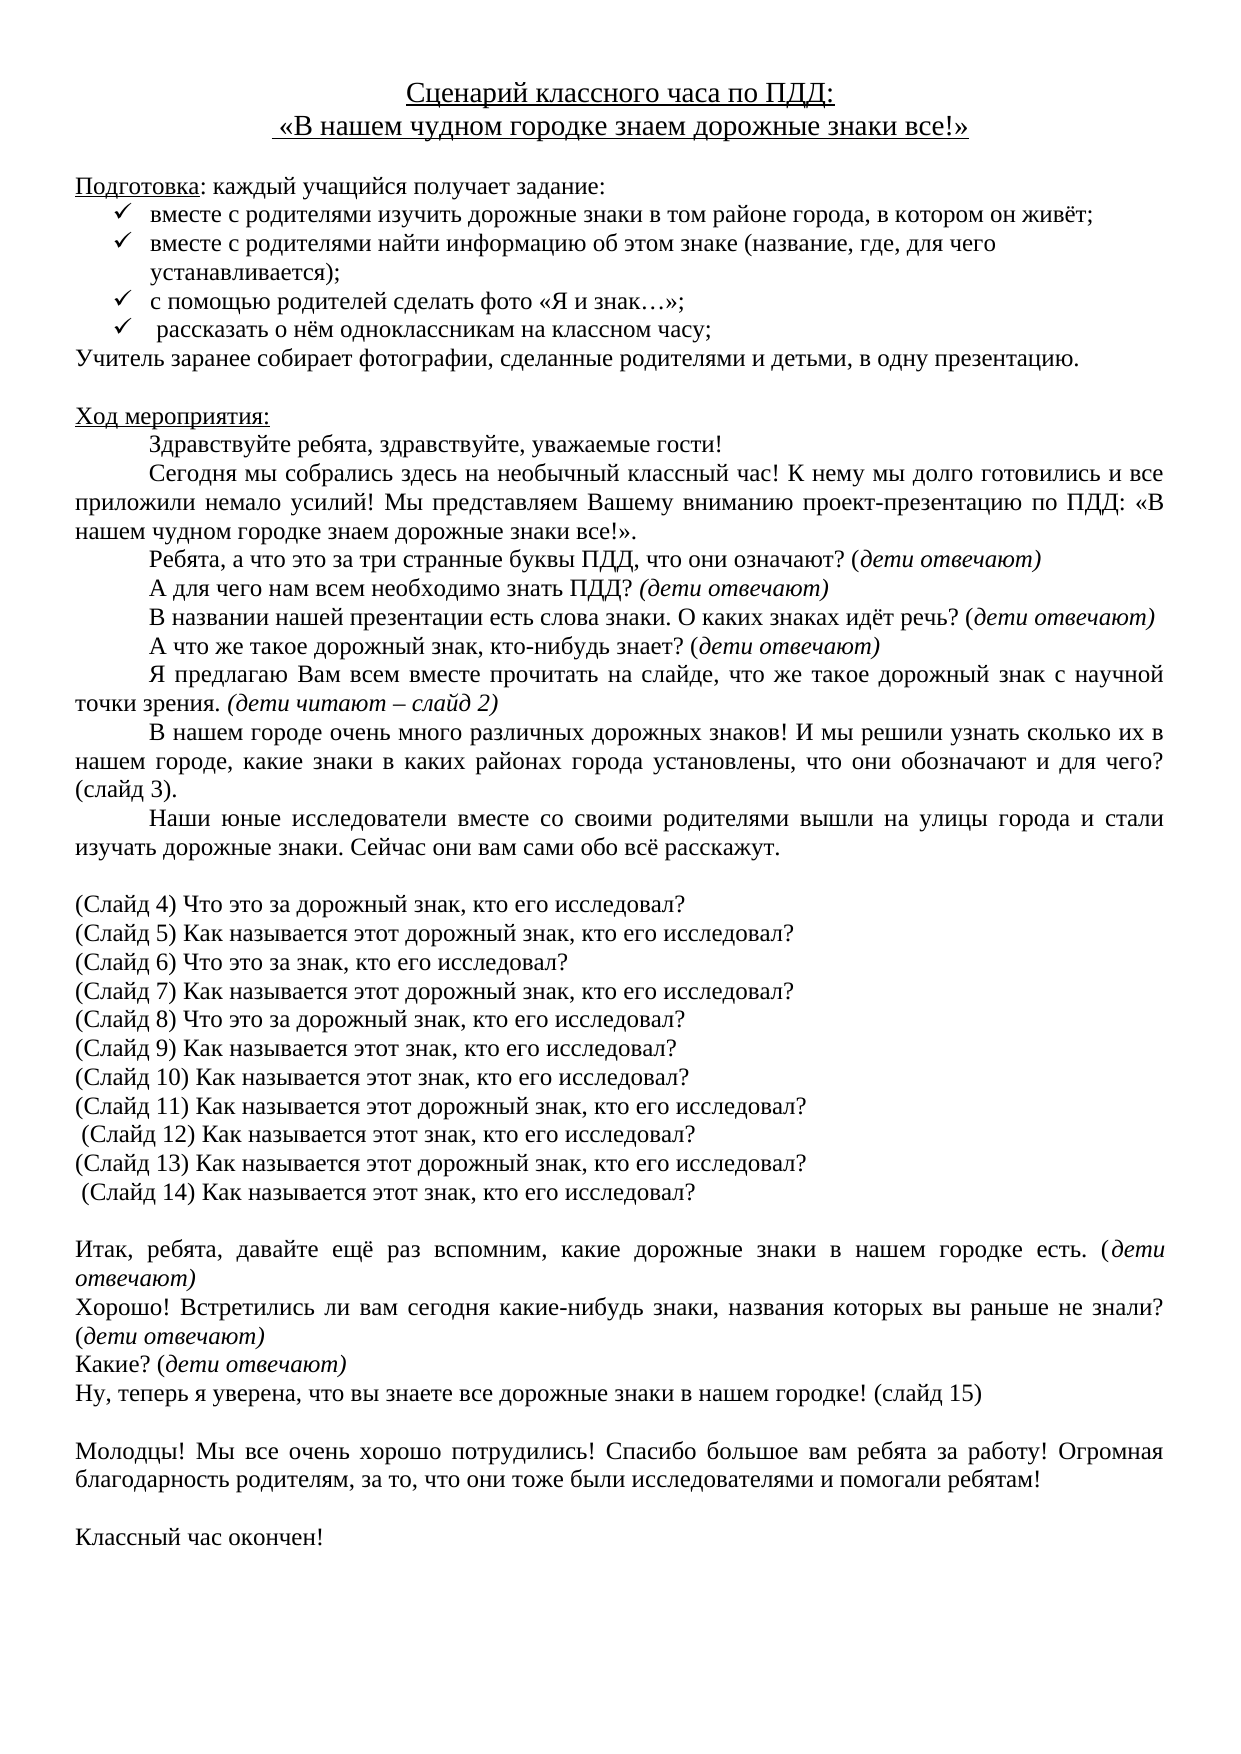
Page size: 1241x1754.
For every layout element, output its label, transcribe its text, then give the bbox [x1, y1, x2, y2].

text Ребята, а что это за три странные буквы ПДД, что они означают? (дети отвечают) [75, 544, 1165, 573]
list с помощью родителей сделать фото «Я и знак…»; [112, 286, 1165, 314]
text (Слайд 6) Что это за знак, кто его исследовал? [75, 947, 1165, 976]
text Ход мероприятия: [75, 401, 1165, 429]
text (Слайд 14) Как называется этот знак, кто его исследовал? [75, 1177, 1165, 1206]
text В нашем городе очень много различных дорожных знаков! И мы решили узнать сколько их в нашем городе, какие знаки в каких районах города установлены, что они обозначают и для чего? (слайд 3). [75, 717, 1165, 803]
text (Слайд 9) Как называется этот знак, кто его исследовал? [75, 1033, 1165, 1062]
text Хорошо! Встретились ли вам сегодня какие-нибудь знаки, названия которых вы раньше не знали? (дети отвечают) [75, 1292, 1165, 1349]
text (Слайд 13) Как называется этот дорожный знак, кто его исследовал? [75, 1148, 1165, 1177]
text А что же такое дорожный знак, кто-нибудь знает? (дети отвечают) [75, 631, 1165, 659]
text В названии нашей презентации есть слова знаки. О каких знаках идёт речь? (дети отвечают) [75, 602, 1165, 631]
text Здравствуйте ребята, здравствуйте, уважаемые гости! [75, 429, 1165, 458]
text (Слайд 7) Как называется этот дорожный знак, кто его исследовал? [75, 976, 1165, 1004]
text (Слайд 12) Как называется этот знак, кто его исследовал? [75, 1119, 1165, 1148]
text А для чего нам всем необходимо знать ПДД? (дети отвечают) [75, 573, 1165, 602]
text (Слайд 4) Что это за дорожный знак, кто его исследовал? [75, 889, 1165, 918]
text Сценарий классного часа по ПДД: [75, 75, 1165, 108]
text Классный час окончен! [75, 1522, 1165, 1551]
text Какие? (дети отвечают) [75, 1349, 1165, 1378]
text Молодцы! Мы все очень хорошо потрудились! Спасибо большое вам ребята за работу! Огромная благодарность родителям, за то, что они тоже были исследователями и помогали ребятам! [75, 1436, 1165, 1493]
text Подготовка: каждый учащийся получает задание: [75, 171, 1165, 199]
text Я предлагаю Вам всем вместе прочитать на слайде, что же такое дорожный знак с научной точки зрения. (дети читают – слайд 2) [75, 659, 1165, 717]
text «В нашем чудном городке знаем дорожные знаки все!» [75, 108, 1165, 142]
list вместе с родителями найти информацию об этом знаке (название, где, для чего устанавливается); [112, 228, 1165, 286]
list рассказать о нём одноклассникам на классном часу; [112, 314, 1165, 343]
text (Слайд 5) Как называется этот дорожный знак, кто его исследовал? [75, 918, 1165, 947]
text Учитель заранее собирает фотографии, сделанные родителями и детьми, в одну презентацию. [75, 343, 1165, 372]
list вместе с родителями изучить дорожные знаки в том районе города, в котором он живёт; [112, 199, 1165, 228]
text (Слайд 8) Что это за дорожный знак, кто его исследовал? [75, 1004, 1165, 1033]
text (Слайд 10) Как называется этот знак, кто его исследовал? [75, 1062, 1165, 1091]
text Наши юные исследователи вместе со своими родителями вышли на улицы города и стали изучать дорожные знаки. Сейчас они вам сами обо всё расскажут. [75, 803, 1165, 861]
text Ну, теперь я уверена, что вы знаете все дорожные знаки в нашем городке! (слайд 15) [75, 1378, 1165, 1407]
text (Слайд 11) Как называется этот дорожный знак, кто его исследовал? [75, 1091, 1165, 1119]
text Итак, ребята, давайте ещё раз вспомним, какие дорожные знаки в нашем городке есть. (дети отвечают) [75, 1234, 1165, 1292]
text Сегодня мы собрались здесь на необычный классный час! К нему мы долго готовились и все приложили немало усилий! Мы представляем Вашему вниманию проект-презентацию по ПДД: «В нашем чудном городке знаем дорожные знаки все!». [75, 458, 1165, 544]
